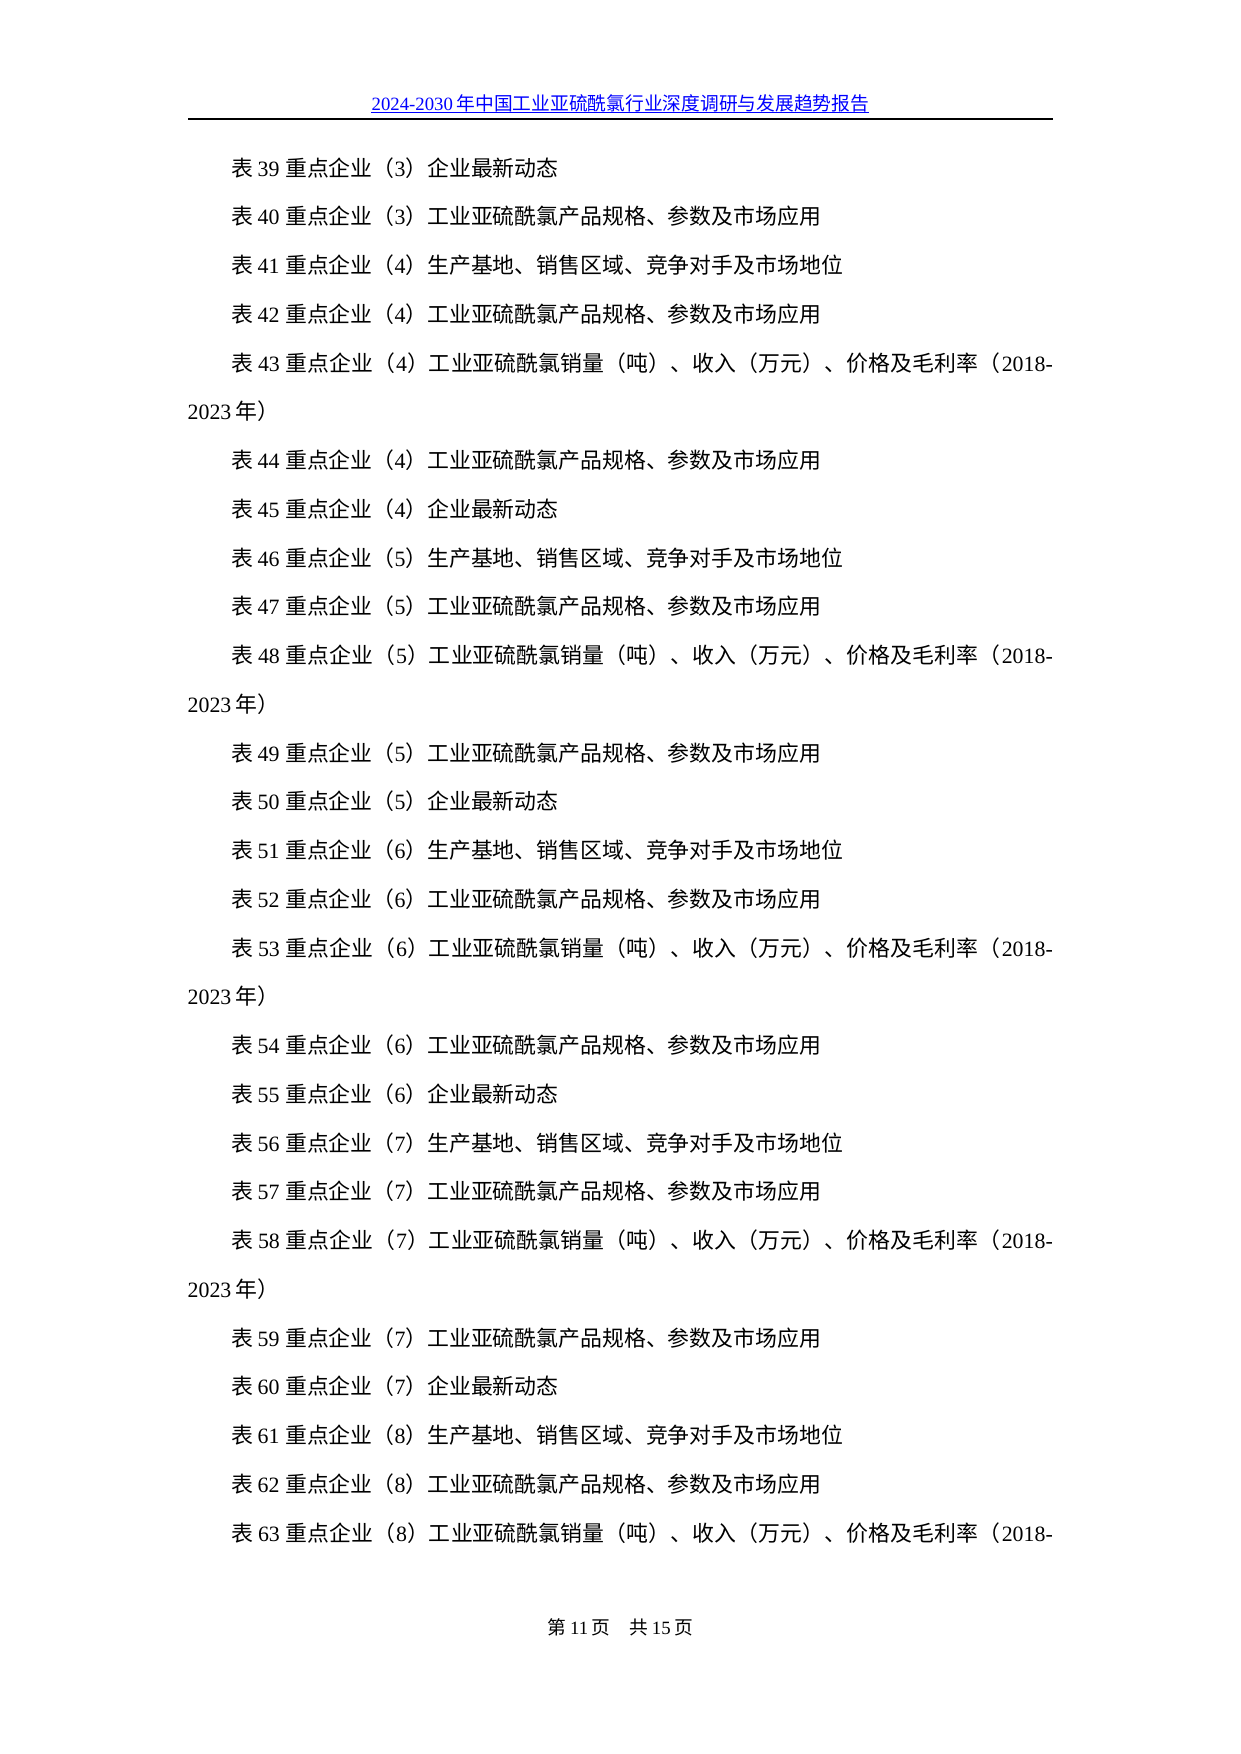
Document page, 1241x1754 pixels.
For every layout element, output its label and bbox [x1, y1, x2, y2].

text [187, 150, 1053, 1548]
